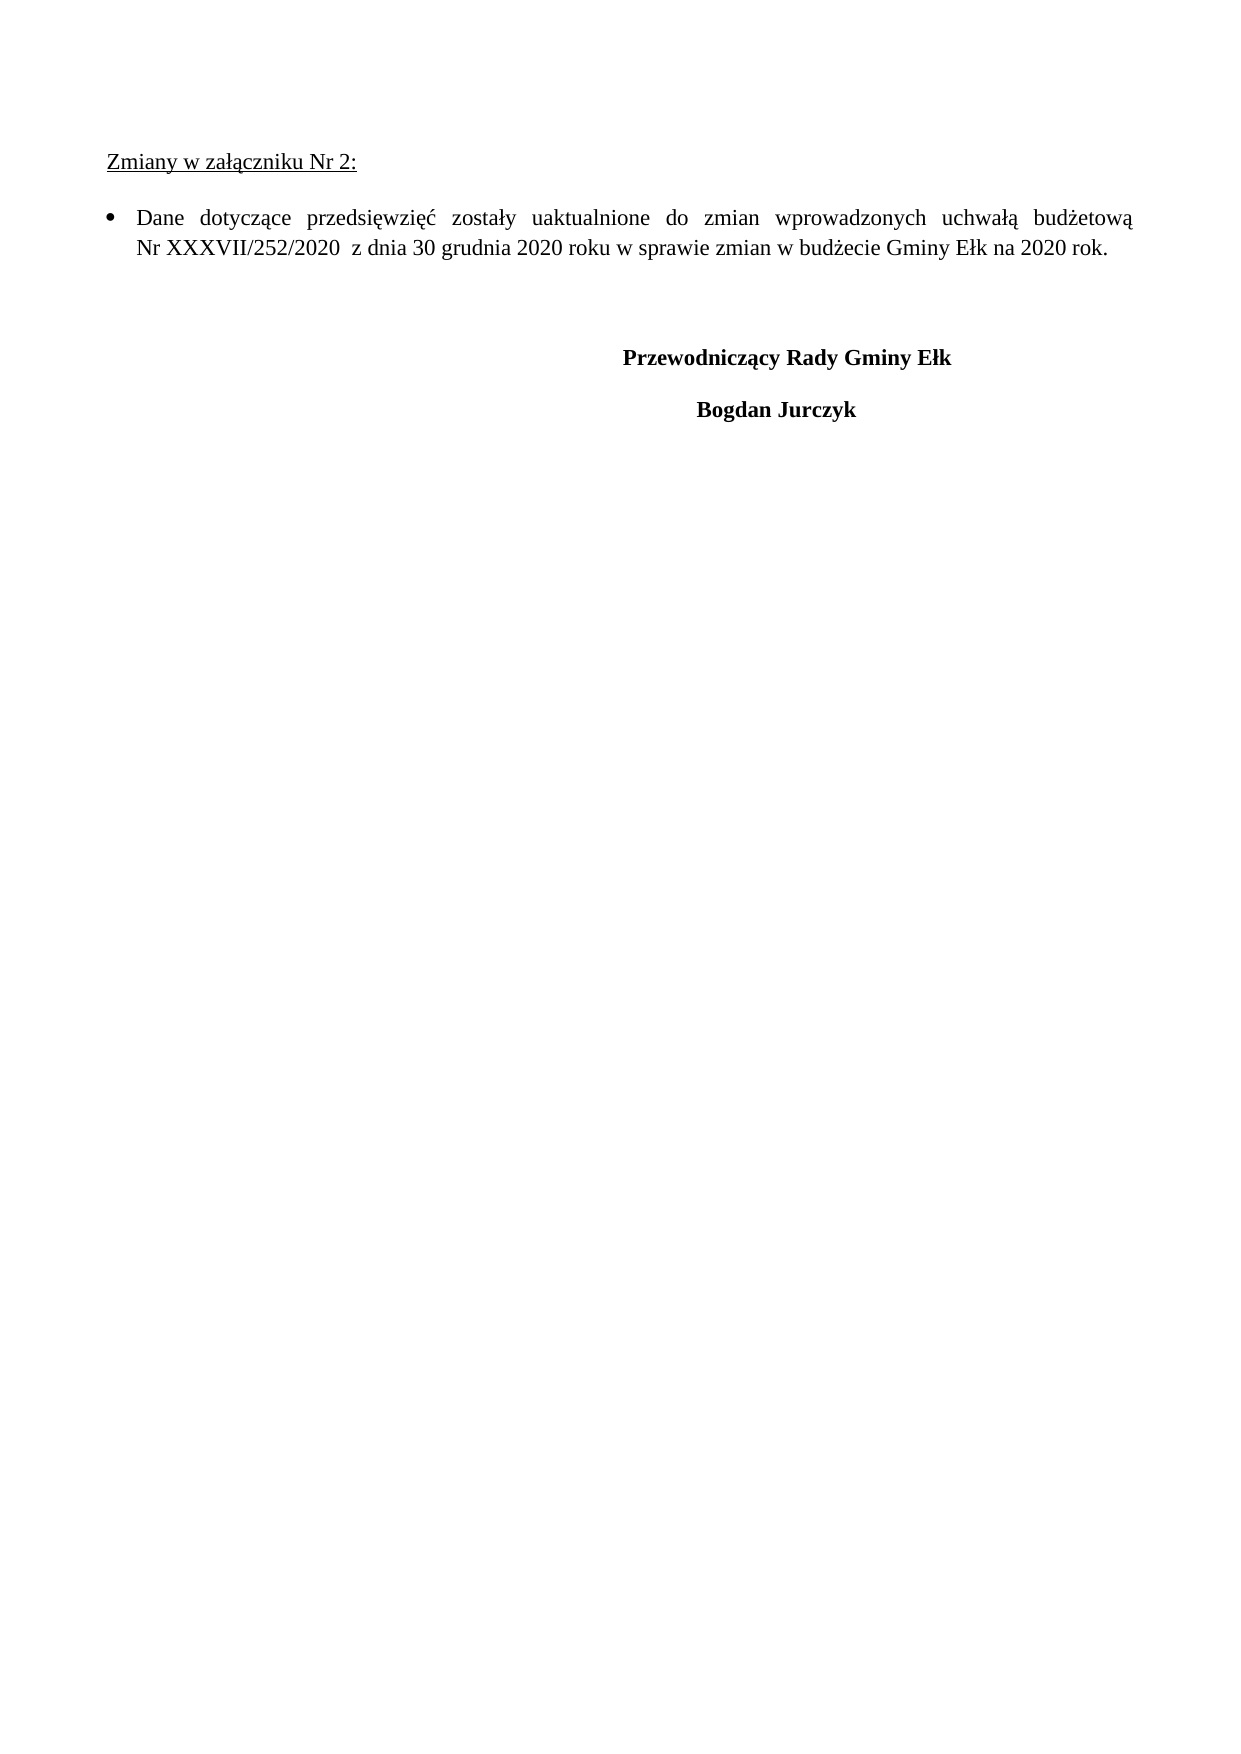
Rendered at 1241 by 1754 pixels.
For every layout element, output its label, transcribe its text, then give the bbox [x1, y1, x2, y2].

text Bogdan Jurczyk [623, 396, 1134, 423]
text Przewodniczący Rady Gminy Ełk [549, 344, 1134, 370]
text Zmiany w załączniku Nr 2: [106, 148, 1134, 174]
list Dane dotyczące przedsięwzięć zostały uaktualnione do zmian wprowadzonych uchwałą budżetową Nr XXXVII/252/2020 z dnia 30 grudnia 2020 roku w sprawie zmian w budżecie Gminy Ełk na 2020 rok. [106, 204, 1134, 261]
